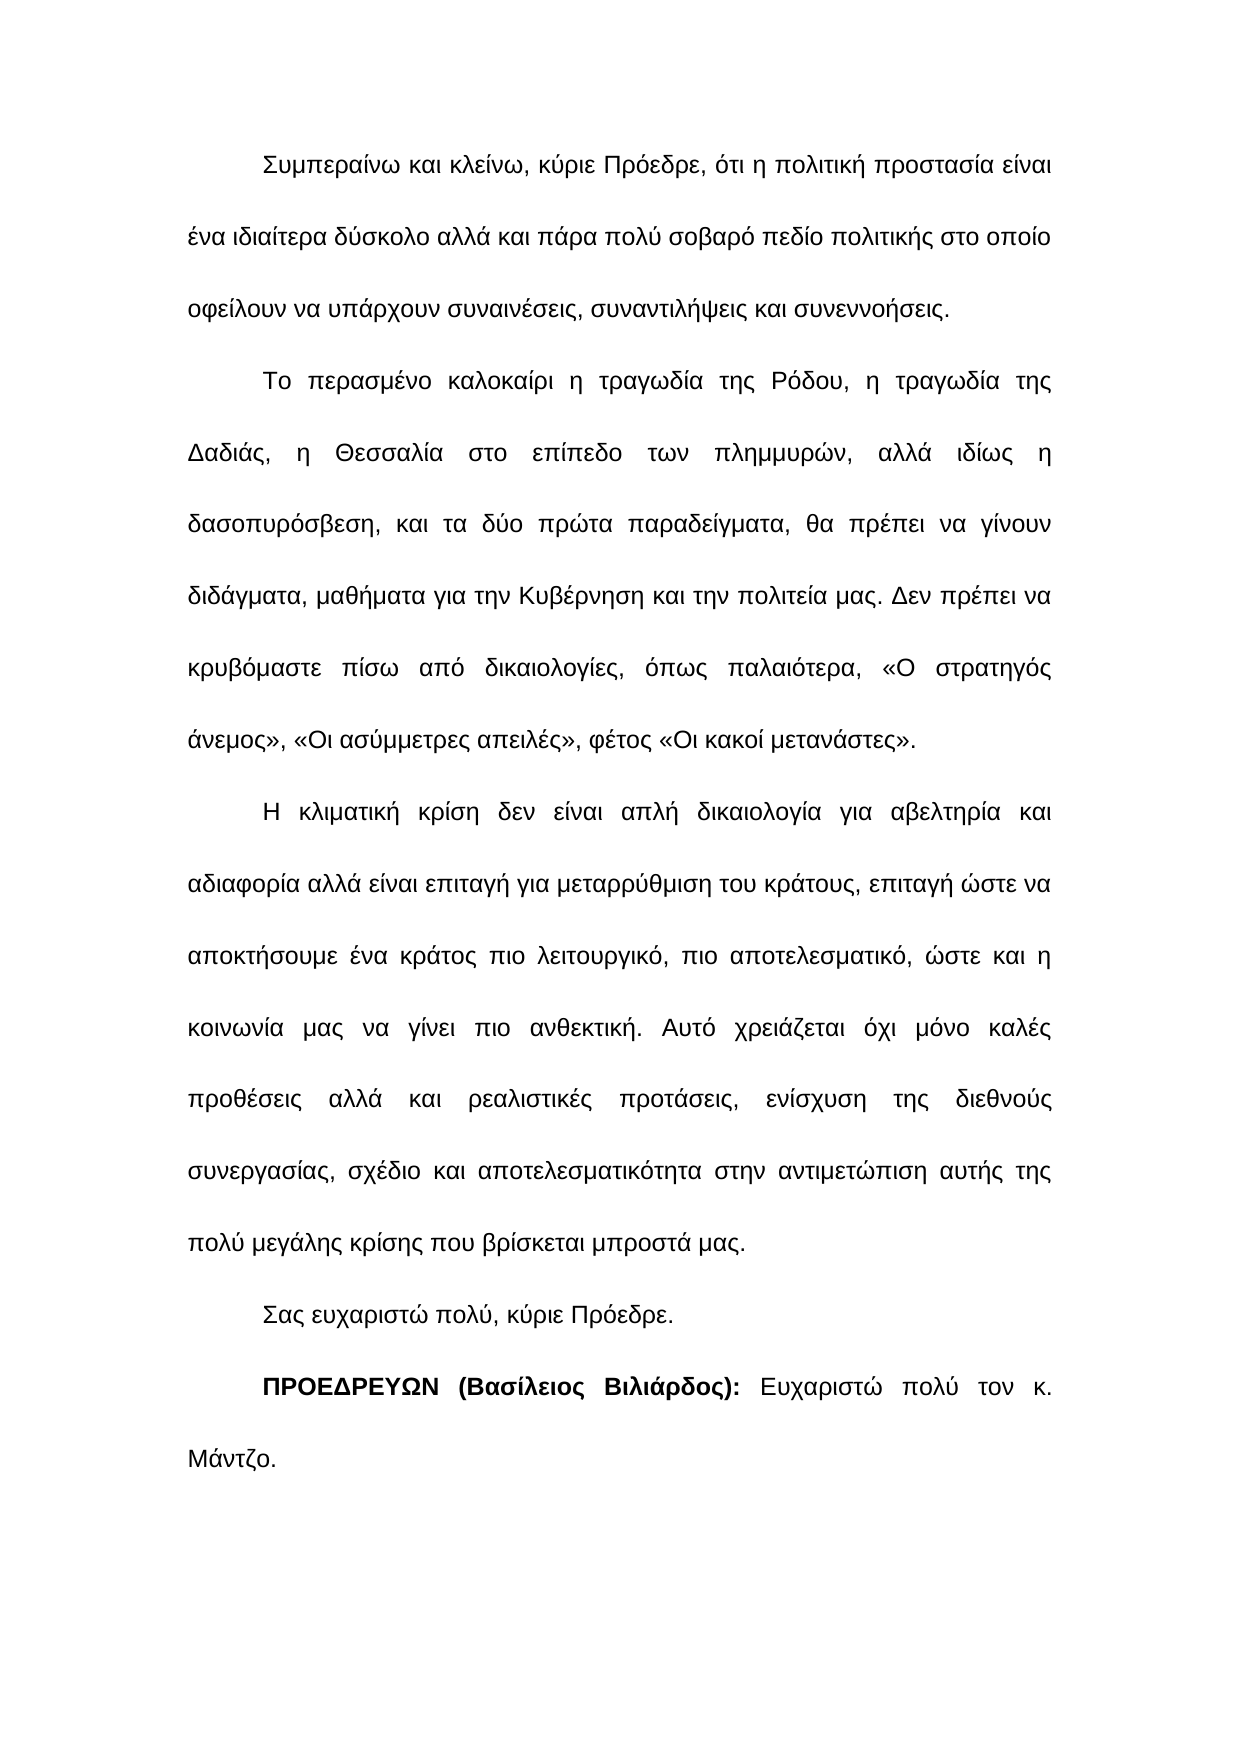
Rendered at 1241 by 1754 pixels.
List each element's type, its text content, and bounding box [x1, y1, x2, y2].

text Η κλιματική κρίση δεν είναι απλή δικαιολογία για αβελτηρία και αδιαφορία αλλά είναι επιταγή για μεταρρύθμιση του κράτους, επιταγή ώστε να αποκτήσουμε ένα κράτος πιο λειτουργικό, πιο αποτελεσματικό, ώστε και η κοινωνία μας να γίνει πιο ανθεκτική. Αυτό χρειάζεται όχι μόνο καλές προθέσεις αλλά και ρεαλιστικές προτάσεις, ενίσχυση της διεθνούς συνεργασίας, σχέδιο και αποτελεσματικότητα στην αντιμετώπιση αυτής της πολύ μεγάλης κρίσης που βρίσκεται μπροστά μας. [187, 797, 1053, 1257]
text Σας ευχαριστώ πολύ, κύριε Πρόεδρε. [187, 1300, 1053, 1329]
text Συμπεραίνω και κλείνω, κύριε Πρόεδρε, ότι η πολιτική προστασία είναι ένα ιδιαίτερα δύσκολο αλλά και πάρα πολύ σοβαρό πεδίο πολιτικής στο οποίο οφείλουν να υπάρχουν συναινέσεις, συναντιλήψεις και συνεννοήσεις. [187, 150, 1053, 322]
text Το περασμένο καλοκαίρι η τραγωδία της Ρόδου, η τραγωδία της Δαδιάς, η Θεσσαλία στο επίπεδο των πλημμυρών, αλλά ιδίως η δασοπυρόσβεση, και τα δύο πρώτα παραδείγματα, θα πρέπει να γίνουν διδάγματα, μαθήματα για την Κυβέρνηση και την πολιτεία μας. Δεν πρέπει να κρυβόμαστε πίσω από δικαιολογίες, όπως παλαιότερα, «Ο στρατηγός άνεμος», «Οι ασύμμετρες απειλές», φέτος «Οι κακοί μετανάστες». [187, 366, 1053, 754]
text ΠΡΟΕΔΡΕΥΩΝ (Βασίλειος Βιλιάρδος): Ευχαριστώ πολύ τον κ. Μάντζο. [187, 1372, 1053, 1472]
